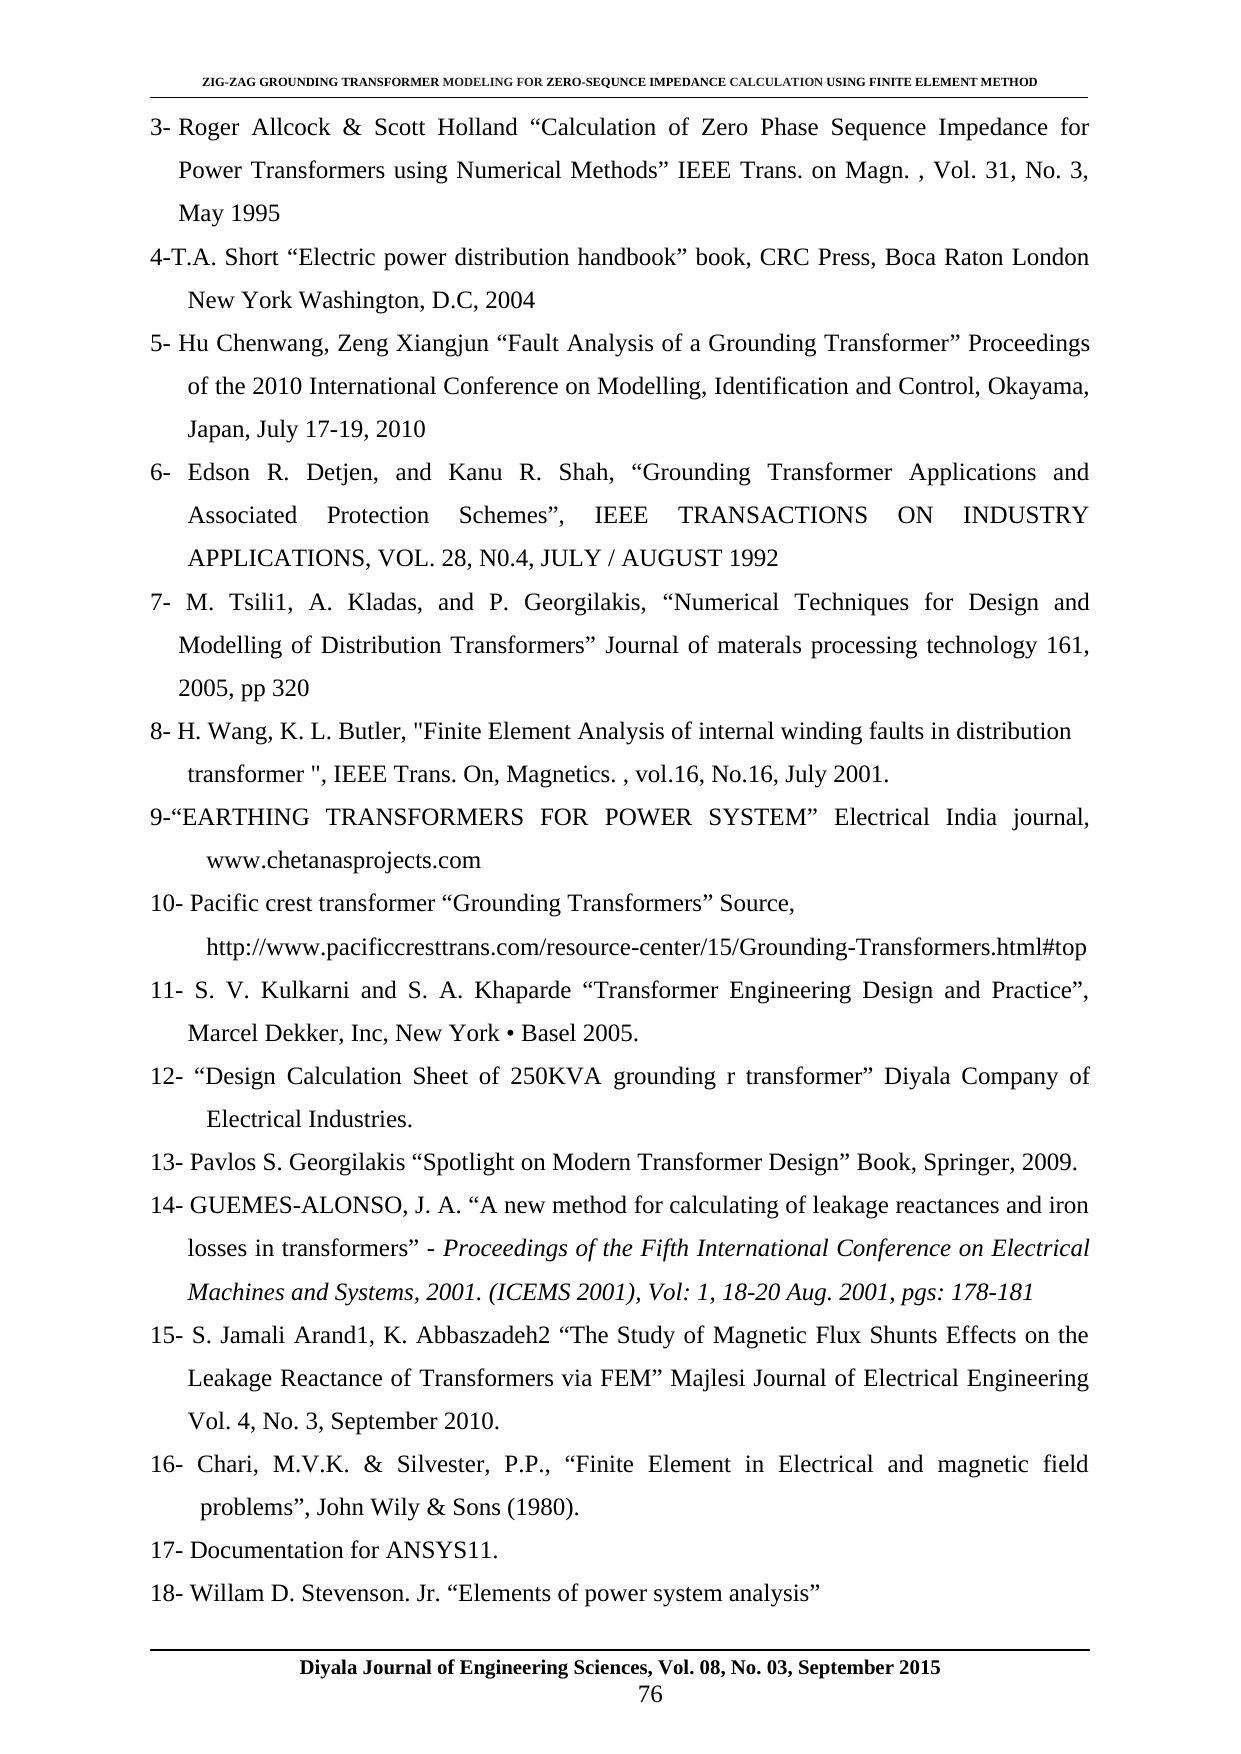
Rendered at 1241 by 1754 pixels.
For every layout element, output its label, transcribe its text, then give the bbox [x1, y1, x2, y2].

text 16- Chari, M.V.K. & Silvester, P.P., “Finite Element in Electrical and magnetic field problems”, John Wily & Sons (1980). [150, 1449, 1090, 1521]
text 12- “Design Calculation Sheet of 250KVA grounding r transformer” Diyala Company of Electrical Industries. [150, 1061, 1090, 1133]
text 18- Willam D. Stevenson. Jr. “Elements of power system analysis” [150, 1578, 1090, 1607]
text 5- Hu Chenwang, Zeng Xiangjun “Fault Analysis of a Grounding Transformer” Proceedings of the 2010 International Conference on Modelling, Identification and Control, Okayama, Japan, July 17-19, 2010 [150, 328, 1090, 443]
text 15- S. Jamali Arand1, K. Abbaszadeh2 “The Study of Magnetic Flux Shunts Effects on the Leakage Reactance of Transformers via FEM” Majlesi Journal of Electrical Engineering Vol. 4, No. 3, September 2010. [150, 1320, 1090, 1435]
text 11- S. V. Kulkarni and S. A. Khaparde “Transformer Engineering Design and Practice”, Marcel Dekker, Inc, New York • Basel 2005. [150, 975, 1090, 1047]
text 9-“EARTHING TRANSFORMERS FOR POWER SYSTEM” Electrical India journal, www.chetanasprojects.com [150, 802, 1090, 874]
text 6- Edson R. Detjen, and Kanu R. Shah, “Grounding Transformer Applications and Associated Protection Schemes”, IEEE TRANSACTIONS ON INDUSTRY APPLICATIONS, VOL. 28, N0.4, JULY / AUGUST 1992 [150, 457, 1090, 572]
text 13- Pavlos S. Georgilakis “Spotlight on Modern Transformer Design” Book, Springer, 2009. [150, 1147, 1090, 1176]
list Roger Allcock & Scott Holland “Calculation of Zero Phase Sequence Impedance for Power Transformers using Numerical Methods” IEEE Trans. on Magn. , Vol. 31, No. 3, May 1995 [150, 94, 1090, 227]
text 10- Pacific crest transformer “Grounding Transformers” Source, http://www.pacificcresttrans.com/resource-center/15/Grounding-Transformers.html#top [150, 888, 1090, 960]
text 7- M. Tsili1, A. Kladas, and P. Georgilakis, “Numerical Techniques for Design and Modelling of Distribution Transformers” Journal of materals processing technology 161, 2005, pp 320 [150, 587, 1090, 702]
text 14- GUEMES-ALONSO, J. A. “A new method for calculating of leakage reactances and iron losses in transformers” - Proceedings of the Fifth International Conference on Electrical Machines and Systems, 2001. (ICEMS 2001), Vol: 1, 18-20 Aug. 2001, pgs: 178-181 [150, 1190, 1090, 1305]
text 4-T.A. Short “Electric power distribution handbook” book, CRC Press, Boca Raton London New York Washington, D.C, 2004 [150, 242, 1090, 313]
text 17- Documentation for ANSYS11. [150, 1535, 1090, 1564]
text 8- H. Wang, K. L. Butler, "Finite Element Analysis of internal winding faults in distribution transformer ", IEEE trans. On, Magnetics. , vol.16, no.16, July 2001. [150, 716, 1090, 788]
